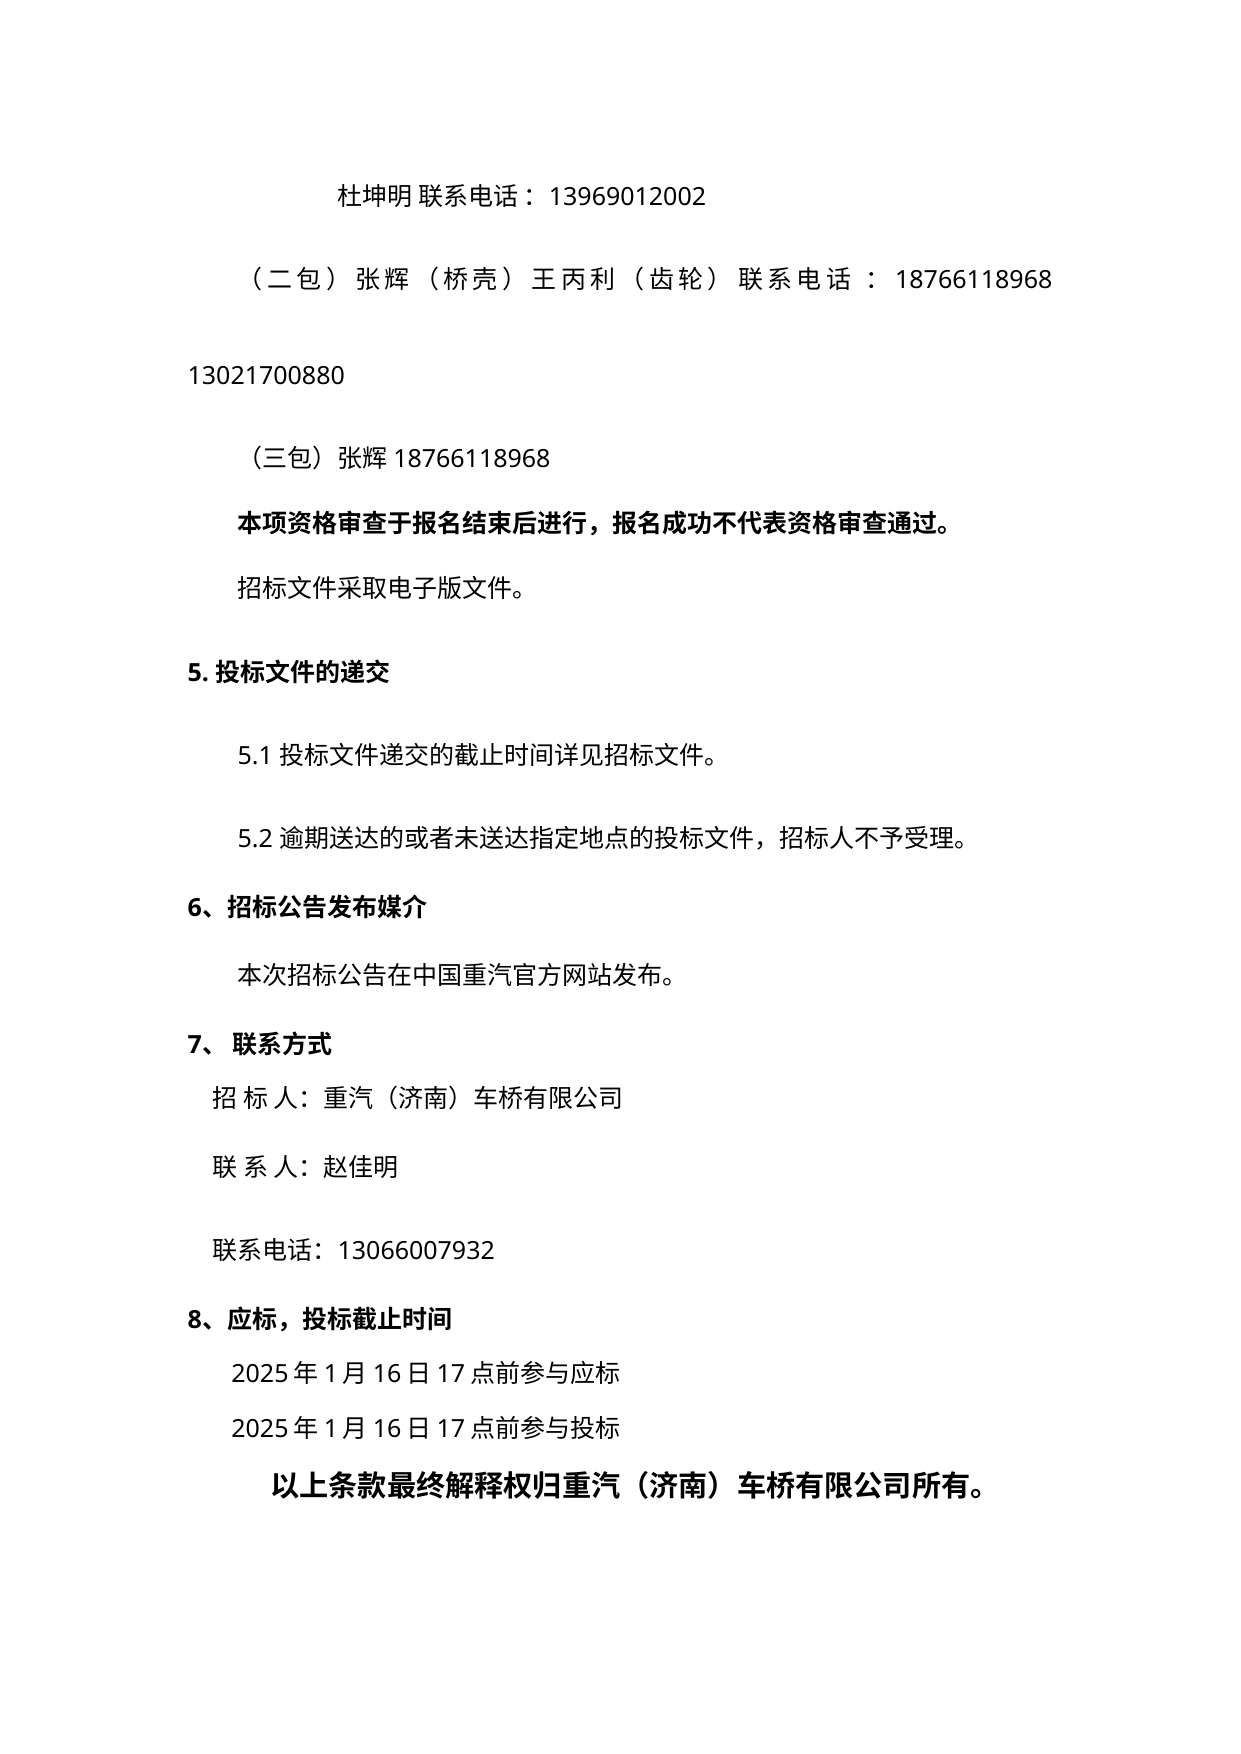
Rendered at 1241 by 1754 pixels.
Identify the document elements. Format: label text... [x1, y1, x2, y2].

text 5. 投标文件的递交 [187, 638, 1053, 703]
text 以上条款最终解释权归重汽（济南）车桥有限公司所有。 [187, 1463, 1053, 1505]
text 联系电话：13066007932 [187, 1216, 1053, 1281]
list 2025年1月16日17点前参与应标 [231, 1354, 1053, 1390]
text 5.1 投标文件递交的截止时间详见招标文件。 [187, 721, 1053, 786]
text 招标文件采取电子版文件。 [187, 554, 1053, 619]
text 杜坤明 联系电话 ：13969012002 [187, 162, 1053, 227]
text （二包）张辉（桥壳）王丙利（齿轮）联系电话 ：18766118968 13021700880 [187, 245, 1053, 408]
text 6、招标公告发布媒介 [187, 887, 1053, 923]
text 7、 联系方式 [187, 1024, 1053, 1061]
text 5.2 逾期送达的或者未送达指定地点的投标文件，招标人不予受理。 [187, 804, 1053, 869]
text （三包）张辉 18766118968 [187, 424, 1053, 489]
text 招 标 人：重汽（济南）车桥有限公司 [187, 1079, 1053, 1115]
text 联 系 人：赵佳明 [187, 1133, 1053, 1198]
list 2025年1月16日17点前参与投标 [231, 1408, 1053, 1444]
text 本项资格审查于报名结束后进行，报名成功不代表资格审查通过。 [187, 489, 1053, 554]
list 应标，投标截止时间 [187, 1299, 1053, 1336]
text 本次招标公告在中国重汽官方网站发布。 [187, 941, 1053, 1006]
